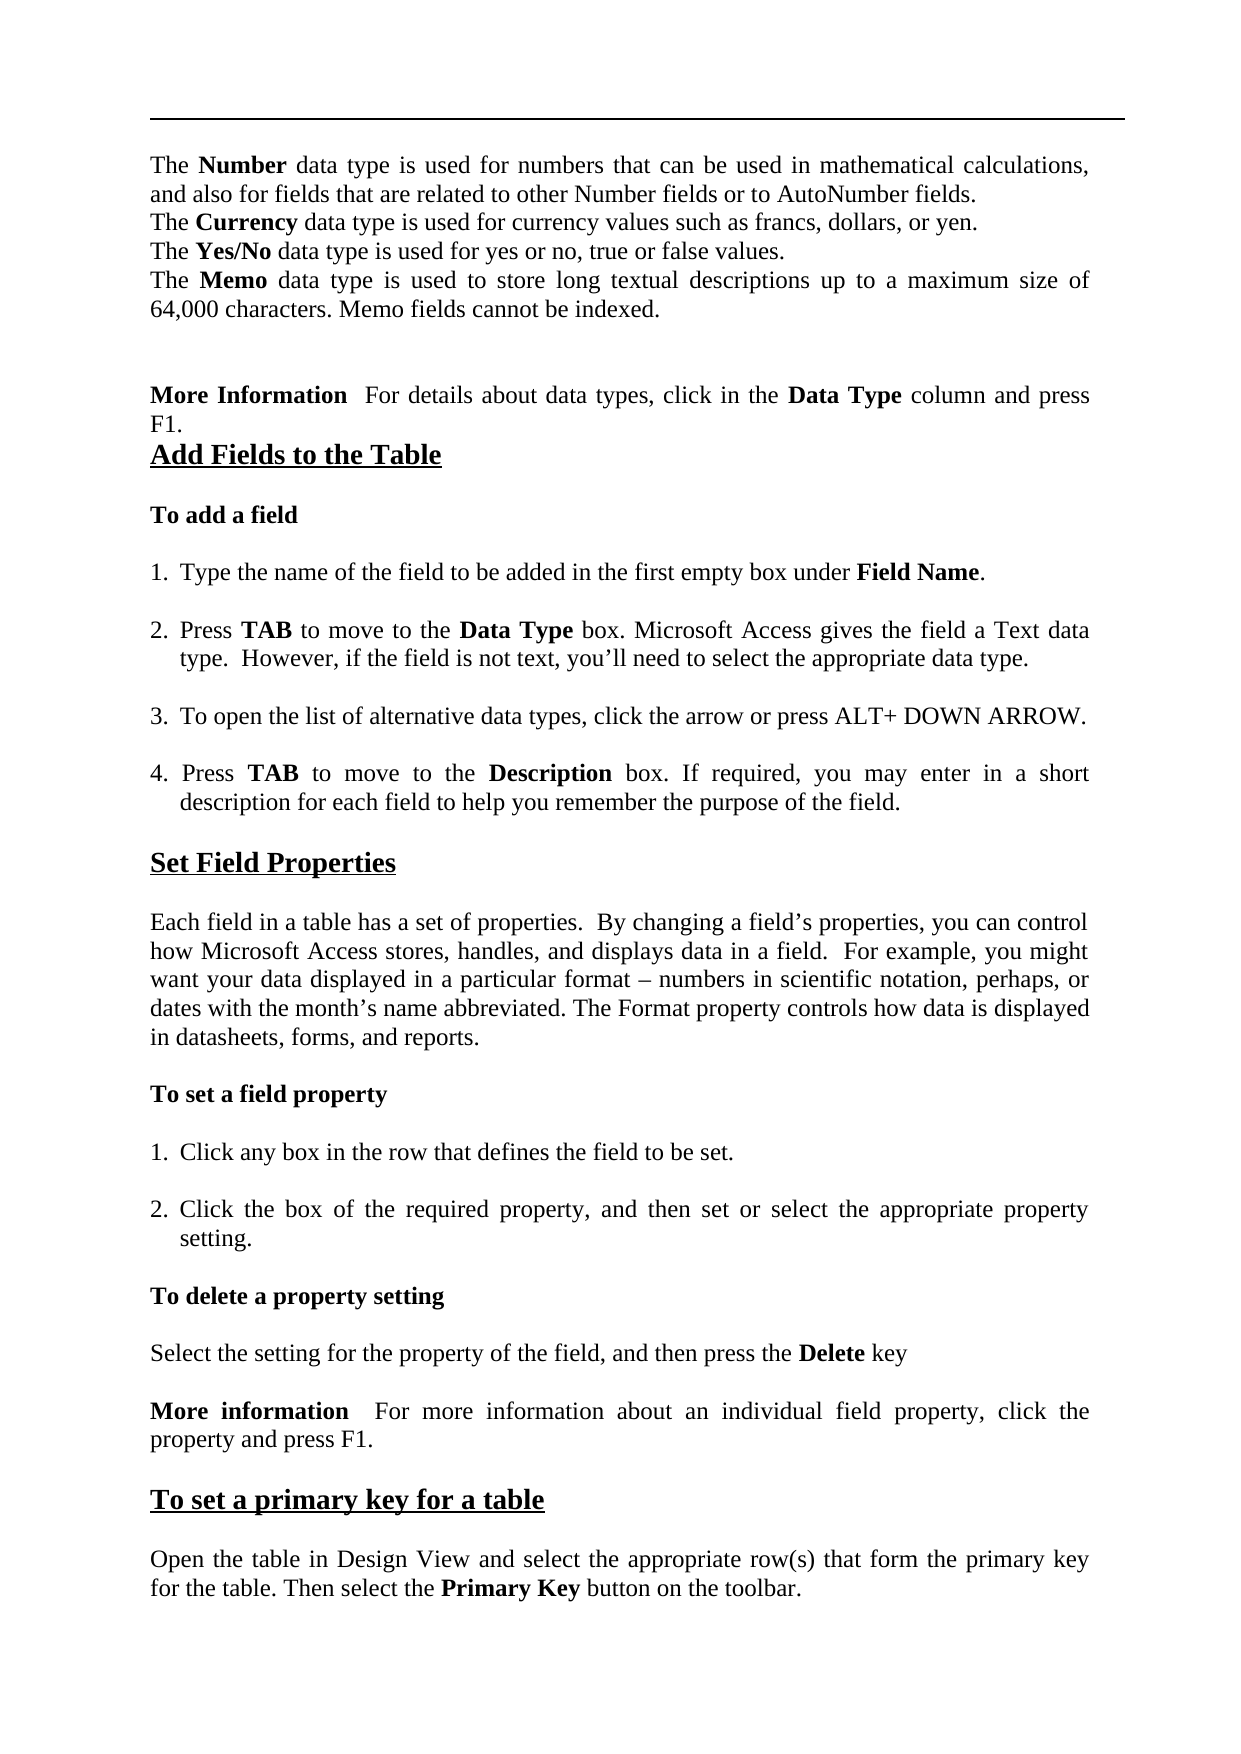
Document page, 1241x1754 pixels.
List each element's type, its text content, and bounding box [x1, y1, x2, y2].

list To open the list of alternative data types, click the arrow or press ALT+ DOWN ARROW. [150, 701, 1090, 730]
text To delete a property setting [150, 1281, 1090, 1309]
text Add Fields to the Table [150, 437, 1090, 471]
text Set Field Properties [150, 845, 1090, 878]
text 2. Click the box of the required property, and then set or select the appropriate property setting. [150, 1194, 1090, 1252]
text The Number data type is used for numbers that can be used in mathematical calculations, and also for fields that are related to other Number fields or to AutoNumber fields. [150, 150, 1090, 207]
text More information For more information about an individual field property, click the property and press F1. [150, 1396, 1090, 1453]
text To set a field property [150, 1079, 1090, 1108]
text Each field in a table has a set of properties. By changing a field’s properties, you can control how Microsoft Access stores, handles, and displays data in a field. For example, you might want your data displayed in a particular format – numbers in scientific notation, perhaps, or dates with the month’s name abbreviated. The Format property controls how data is displayed in datasheets, forms, and reports. [150, 907, 1090, 1051]
text Select the setting for the property of the field, and then press the Delete key [150, 1338, 1090, 1367]
text The Memo data type is used to store long textual descriptions up to a maximum size of 64,000 characters. Memo fields cannot be indexed. [150, 265, 1090, 322]
text Open the table in Design View and select the appropriate row(s) that form the primary key for the table. Then select the Primary Key button on the toolbar. [150, 1544, 1090, 1602]
list Click any box in the row that defines the field to be set. [150, 1137, 1090, 1166]
list Press TAB to move to the Data Type box. Microsoft Access gives the field a Text data type. However, if the field is not text, you’ll need to select the appropriate data type. [150, 615, 1090, 672]
text More Information For details about data types, click in the Data Type column and press F1. [150, 380, 1090, 437]
text To add a field [150, 500, 1090, 528]
text The Currency data type is used for currency values such as francs, dollars, or yen. [150, 207, 1090, 236]
text To set a primary key for a table [150, 1482, 1090, 1516]
list Type the name of the field to be added in the first empty box under Field Name. [150, 557, 1090, 586]
text 4. Press TAB to move to the Description box. If required, you may enter in a short description for each field to help you remember the purpose of the field. [150, 758, 1090, 816]
text The Yes/No data type is used for yes or no, true or false values. [150, 236, 1090, 265]
